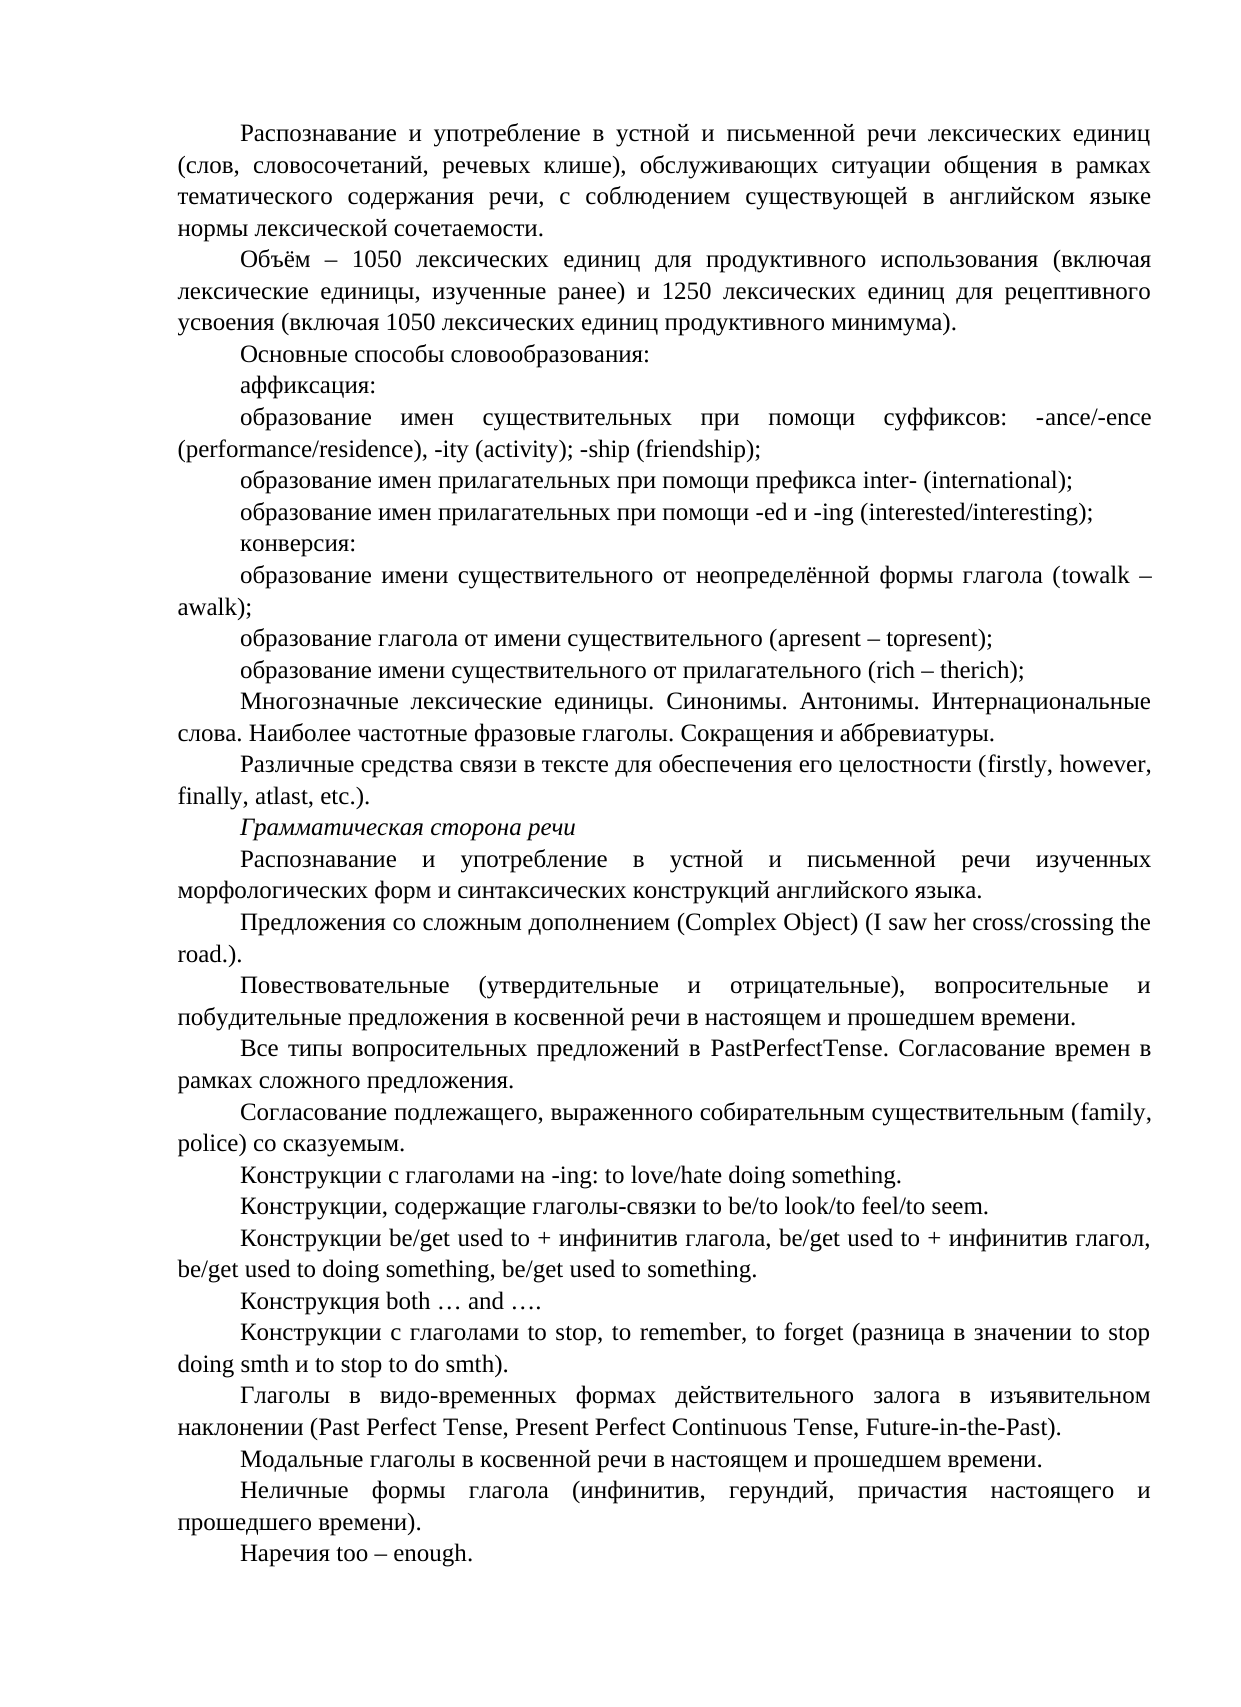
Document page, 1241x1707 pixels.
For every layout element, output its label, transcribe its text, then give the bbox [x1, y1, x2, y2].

text Конструкции, содержащие глаголы-связки to be/to look/to feel/to seem. [177, 1191, 1152, 1220]
text Неличные формы глагола (инфинитив, герундий, причастия настоящего и прошедшего времени). [177, 1475, 1152, 1536]
text конверсия: [177, 528, 1152, 557]
text Конструкция both … and …. [177, 1286, 1152, 1315]
text Различные средства связи в тексте для обеспечения его целостности (firstly, however, finally, atlast, etc.). [177, 749, 1152, 810]
text Конструкции с глаголами на -ing: to love/hate doing something. [177, 1160, 1152, 1188]
text Основные способы словообразования: [177, 339, 1152, 368]
text образование глагола от имени существительного (apresent – topresent); [177, 623, 1152, 652]
text Наречия too – enough. [177, 1538, 1152, 1567]
text Многозначные лексические единицы. Синонимы. Антонимы. Интернациональные слова. Наиболее частотные фразовые глаголы. Сокращения и аббревиатуры. [177, 686, 1152, 747]
text Все типы вопросительных предложений в PastPerfectTense. Согласование времен в рамках сложного предложения. [177, 1033, 1152, 1094]
text Повествовательные (утвердительные и отрицательные), вопросительные и побудительные предложения в косвенной речи в настоящем и прошедшем времени. [177, 970, 1152, 1031]
text образование имен прилагательных при помощи -ed и -ing (interested/interesting); [177, 497, 1152, 526]
text образование имени существительного от прилагательного (rich – therich); [177, 655, 1152, 683]
text Предложения со сложным дополнением (Complex Object) (I saw her cross/crossing the road.). [177, 907, 1152, 967]
text образование имени существительного от неопределённой формы глагола (towalk – awalk); [177, 560, 1152, 620]
text образование имен существительных при помощи суффиксов: -ance/-ence (performance/residence), -ity (activity); -ship (friendship); [177, 402, 1152, 462]
text Конструкции be/get used to + инфинитив глагола, be/get used to + инфинитив глагол, be/get used to doing something, be/get used to something. [177, 1223, 1152, 1283]
text Объём – 1050 лексических единиц для продуктивного использования (включая лексические единицы, изученные ранее) и 1250 лексических единиц для рецептивного усвоения (включая 1050 лексических единиц продуктивного минимума). [177, 244, 1152, 336]
text аффиксация: [177, 371, 1152, 399]
text Распознавание и употребление в устной и письменной речи изученных морфологических форм и синтаксических конструкций английского языка. [177, 844, 1152, 904]
text Согласование подлежащего, выраженного собирательным существительным (family, police) со сказуемым. [177, 1097, 1152, 1157]
text Модальные глаголы в косвенной речи в настоящем и прошедшем времени. [177, 1444, 1152, 1472]
text Грамматическая сторона речи [177, 812, 1152, 841]
text Глаголы в видо-временных формах действительного залога в изъявительном наклонении (Past Perfect Tense, Present Perfect Continuous Tense, Future-in-the-Past). [177, 1381, 1152, 1441]
text Распознавание и употребление в устной и письменной речи лексических единиц (слов, словосочетаний, речевых клише), обслуживающих ситуации общения в рамках тематического содержания речи, с соблюдением существующей в английском языке нормы лексической сочетаемости. [177, 118, 1152, 242]
text Конструкции c глаголами to stop, to remember, to forget (разница в значении to stop doing smth и to stop to do smth). [177, 1317, 1152, 1378]
text образование имен прилагательных при помощи префикса inter- (international); [177, 465, 1152, 494]
